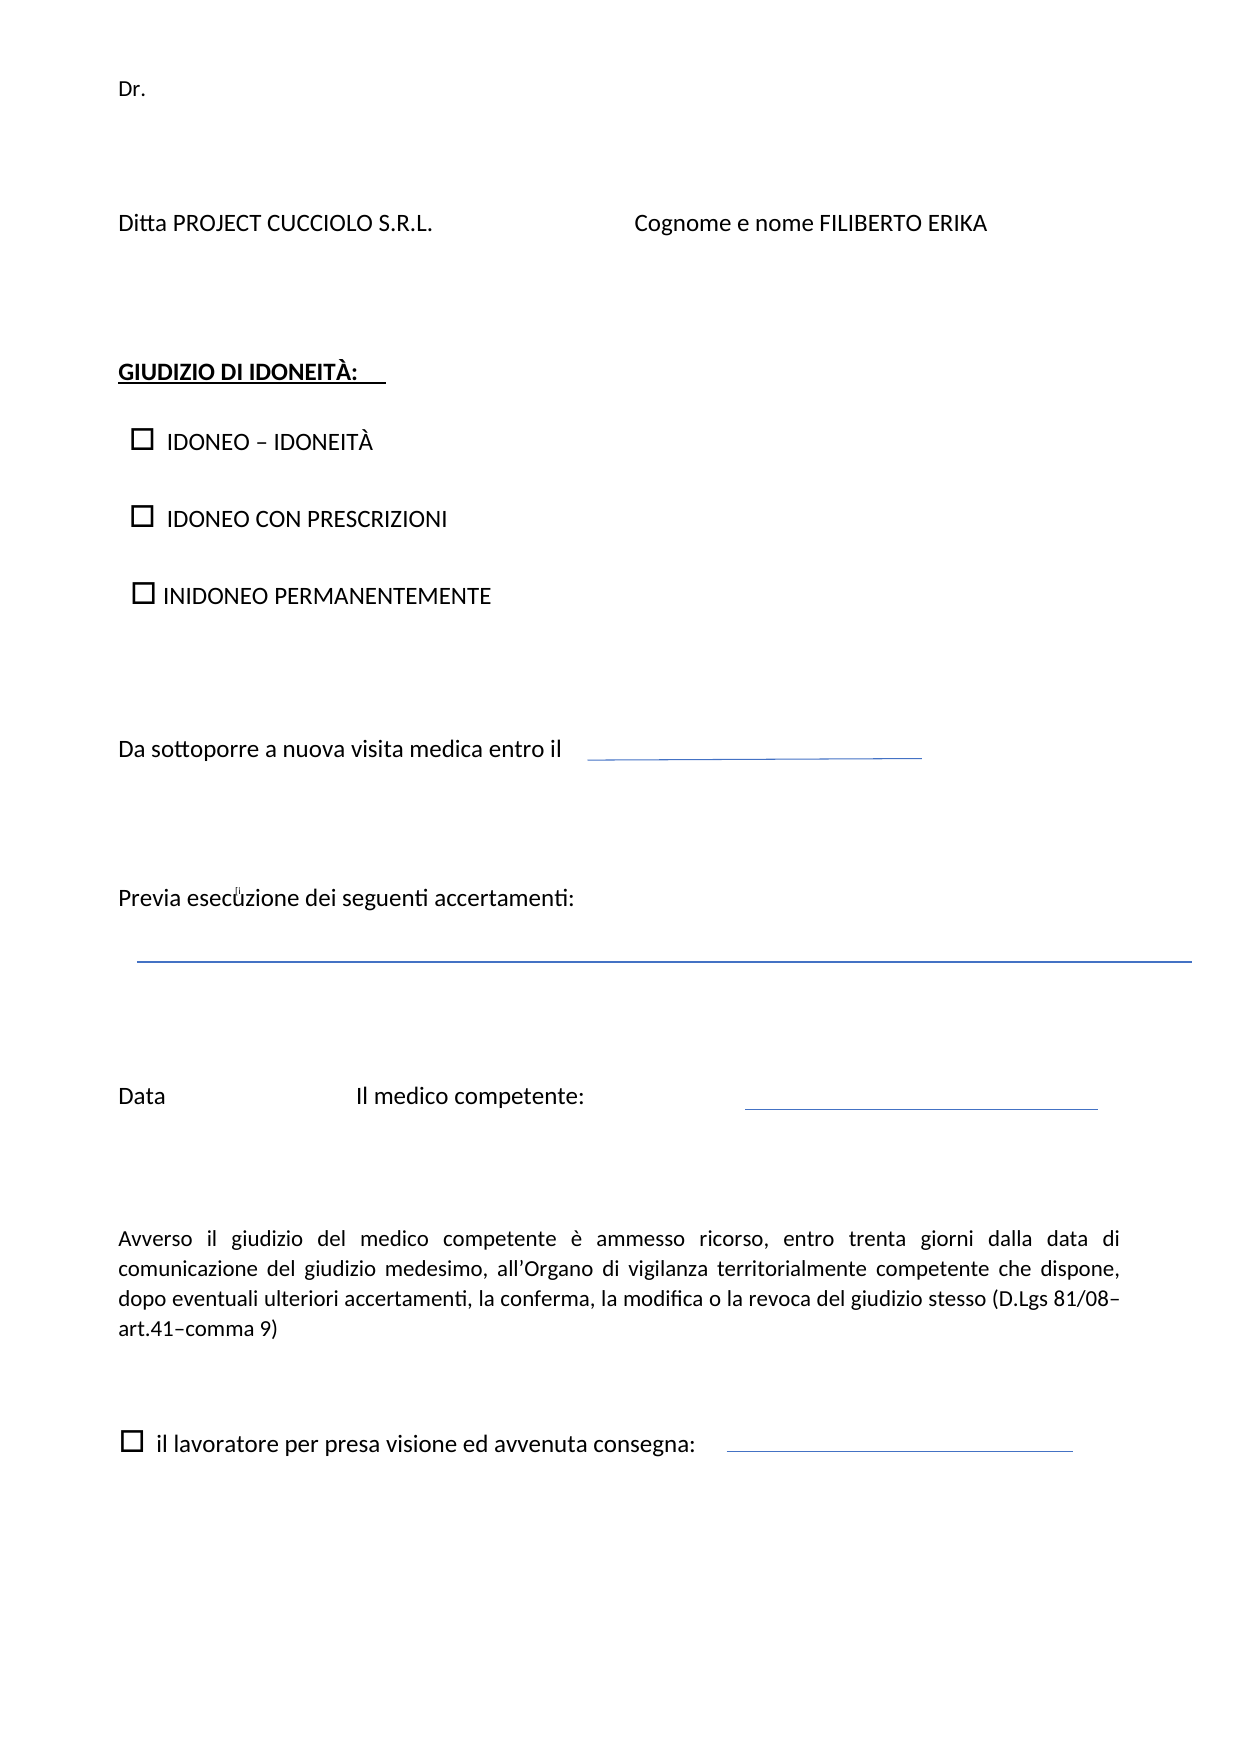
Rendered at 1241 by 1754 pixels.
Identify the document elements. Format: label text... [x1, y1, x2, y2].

text Da sottoporre a nuova visita medica entro il [118, 733, 1122, 764]
text Ditta PROJECT CUCCIOLO S.R.L. Cognome e nome FILIBERTO ERIKA [118, 207, 1122, 238]
text Avverso il giudizio del medico competente è ammesso ricorso, entro trenta giorni dalla data di comunicazione del giudizio medesimo, all’Organo di vigilanza territorialmente competente che dispone, dopo eventuali ulteriori accertamenti, la conferma, la modifica o la revoca del giudizio stesso (D.Lgs 81/08–art.41–comma 9) [118, 1224, 1122, 1342]
text □ IDONEO CON PRESCRIZIONI [118, 483, 1122, 539]
text GIUDIZIO DI IDONEITÀ: [118, 356, 1122, 387]
text □ IDONEO – IDONEITÀ [118, 406, 1122, 462]
text Previa esecuzione dei seguenti accertamenti: [118, 882, 1122, 913]
text □ il lavoratore per presa visione ed avvenuta consegna: [118, 1408, 1122, 1464]
text Data Il medico competente: [118, 1080, 1122, 1111]
text □ INIDONEO PERMANENTEMENTE [118, 560, 1122, 616]
